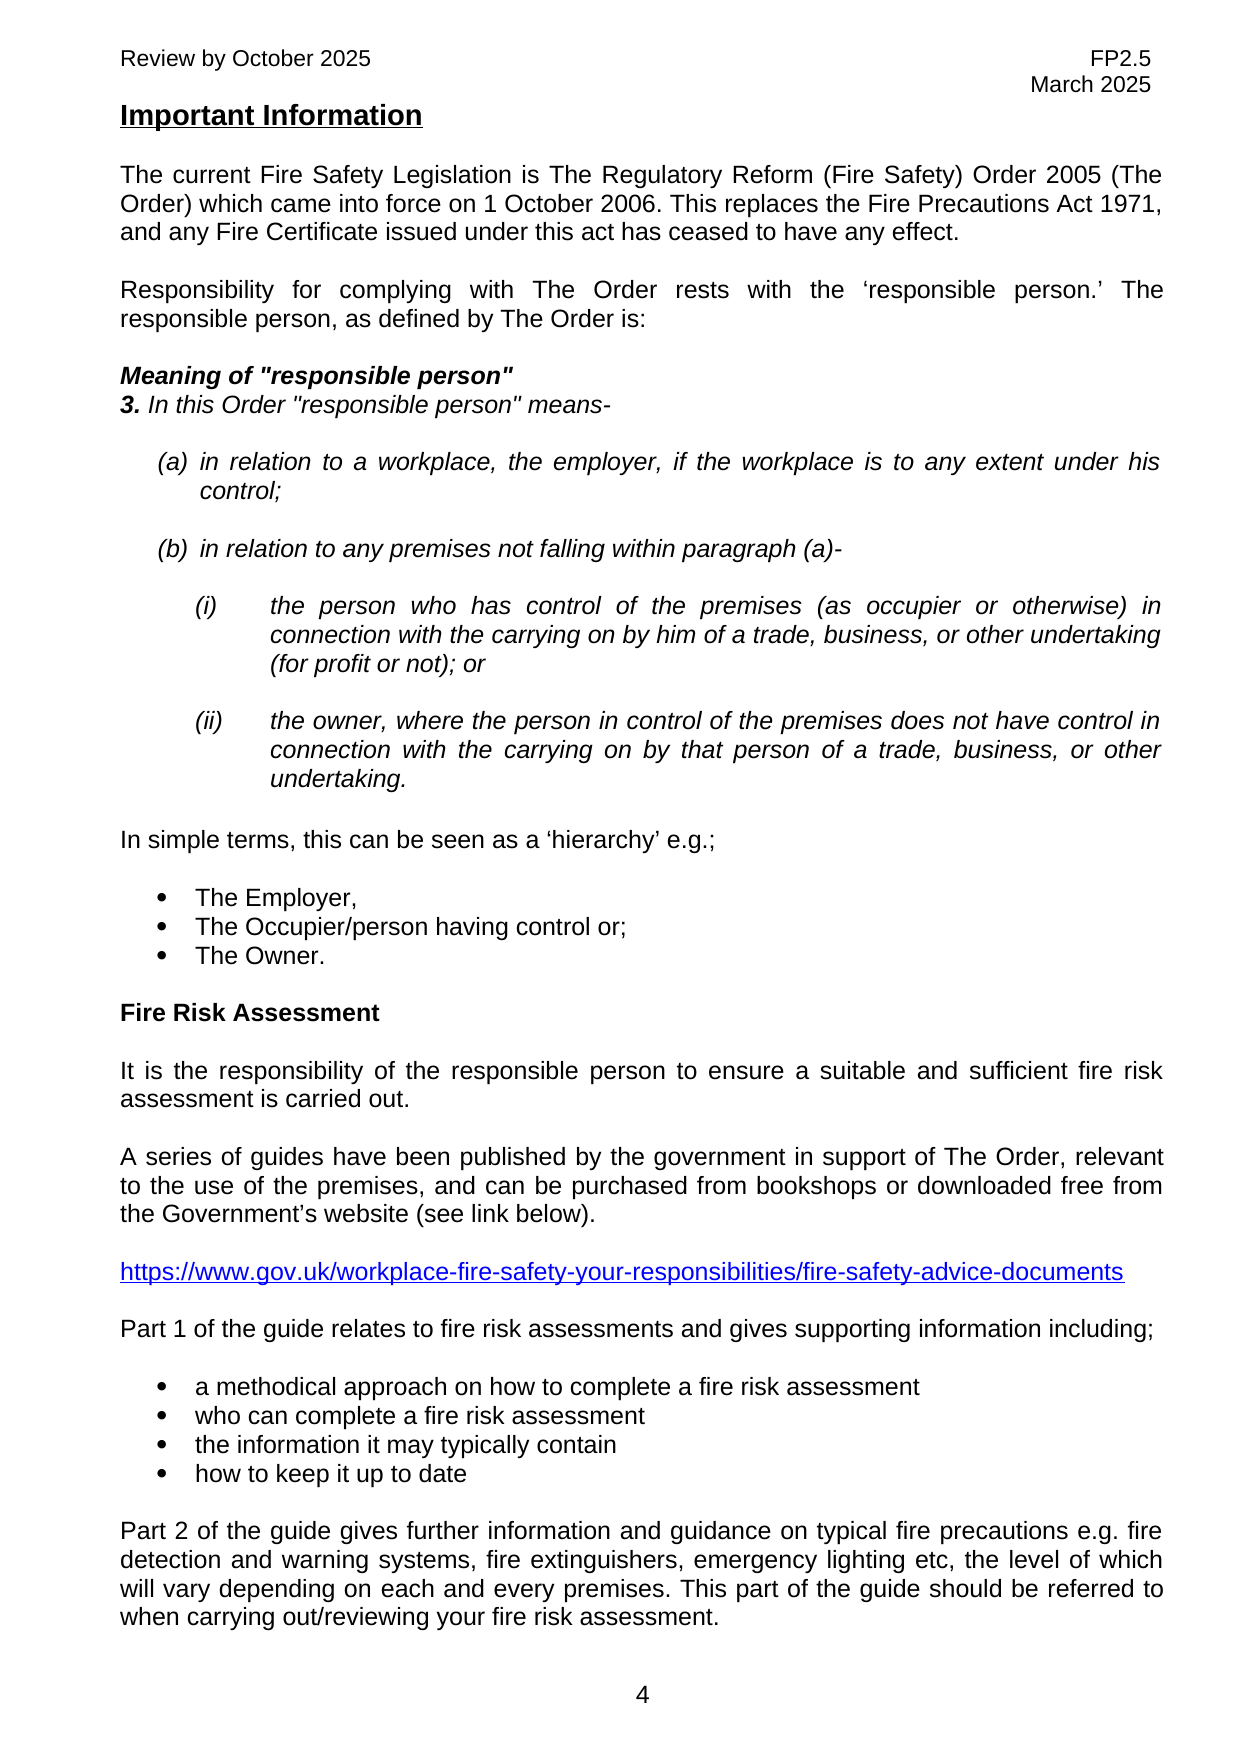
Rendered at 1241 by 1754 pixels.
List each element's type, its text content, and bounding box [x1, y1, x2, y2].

list in relation to any premises not falling within paragraph (a)- [157, 534, 1165, 562]
list The Owner. [157, 941, 1165, 969]
list the information it may typically contain [157, 1430, 1165, 1458]
list in relation to a workplace, the employer, if the workplace is to any extent under his control; [157, 447, 1165, 505]
text Responsibility for complying with The Order rests with the ‘responsible person.’ The responsible person, as defined by The Order is: [120, 275, 1165, 332]
list the owner, where the person in control of the premises does not have control in connection with the carrying on by that person of a trade, business, or other undertaking. [195, 706, 1165, 792]
text It is the responsibility of the responsible person to ensure a suitable and sufficient fire risk assessment is carried out. [120, 1056, 1165, 1113]
text Fire Risk Assessment [120, 998, 1165, 1027]
text https://www.gov.uk/workplace-fire-safety-your-responsibilities/fire-safety-advice-documents [120, 1257, 1165, 1286]
text Part 2 of the guide gives further information and guidance on typical fire precautions e.g. fire detection and warning systems, fire extinguishers, emergency lighting etc, the level of which will vary depending on each and every premises. This part of the guide should be referred to when carrying out/reviewing your fire risk assessment. [120, 1516, 1165, 1631]
list how to keep it up to date [157, 1458, 1165, 1487]
text 3. In this Order "responsible person" means- [120, 390, 1165, 419]
text Part 1 of the guide relates to fire risk assessments and gives supporting information including; [120, 1314, 1165, 1343]
text Meaning of "responsible person" [120, 361, 1165, 390]
list The Employer, [157, 883, 1165, 912]
list a methodical approach on how to complete a fire risk assessment [157, 1372, 1165, 1401]
text In simple terms, this can be seen as a ‘hierarchy’ e.g.; [120, 825, 1165, 854]
list the person who has control of the premises (as occupier or otherwise) in connection with the carrying on by him of a trade, business, or other undertaking (for profit or not); or [195, 591, 1165, 677]
text Important Information [120, 98, 1165, 131]
list The Occupier/person having control or; [157, 912, 1165, 941]
list who can complete a fire risk assessment [157, 1401, 1165, 1430]
text The current Fire Safety Legislation is The Regulatory Reform (Fire Safety) Order 2005 (The Order) which came into force on 1 October 2006. This replaces the Fire Precautions Act 1971, and any Fire Certificate issued under this act has ceased to have any effect. [120, 160, 1165, 246]
text A series of guides have been published by the government in support of The Order, relevant to the use of the premises, and can be purchased from bookshops or downloaded free from the Government’s website (see link below). [120, 1142, 1165, 1228]
